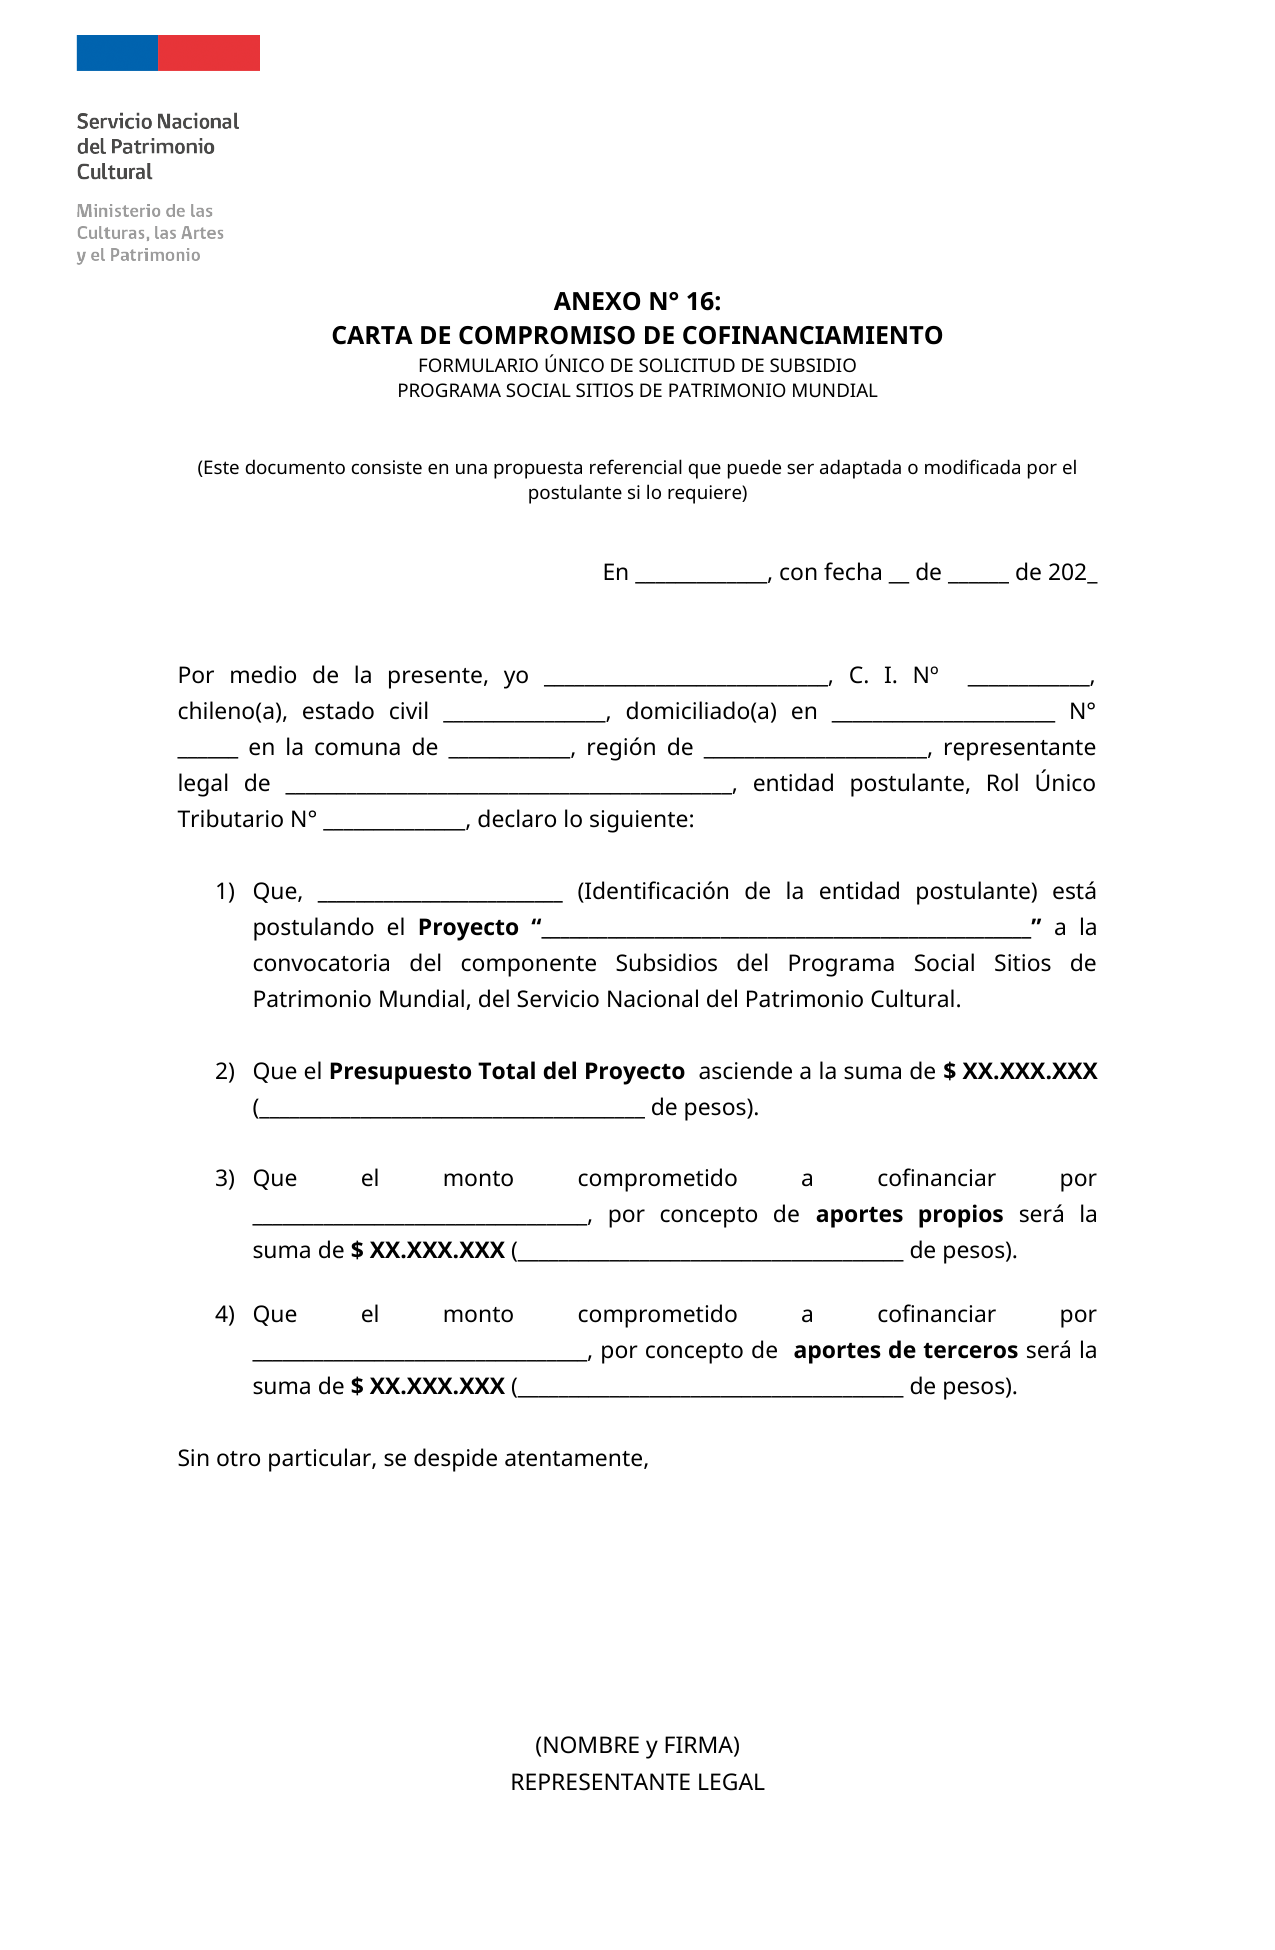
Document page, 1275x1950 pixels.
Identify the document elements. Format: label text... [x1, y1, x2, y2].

picture [41, 35, 297, 294]
text (Este documento consiste en una propuesta referencial que puede ser adaptada o modificada por el postulante si lo requiere) [177, 454, 1098, 505]
text (NOMBRE y FIRMA) [177, 1729, 1098, 1761]
text CARTA DE COMPROMISO DE COFINANCIAMIENTO [177, 318, 1098, 352]
list Que el monto comprometido a cofinanciar por _________________________________, por concepto de aportes de terceros será la suma de $ XX.XXX.XXX (______________________________________ de pesos). [215, 1298, 1098, 1401]
text ANEXO N° 16: [177, 284, 1098, 318]
text PROGRAMA SOCIAL SITIOS DE PATRIMONIO MUNDIAL [177, 377, 1098, 403]
text En _____________, con fecha __ de ______ de 202_ [177, 556, 1098, 587]
text REPRESENTANTE LEGAL [177, 1765, 1098, 1797]
text Por medio de la presente, yo ____________________________, C. I. Nº ____________, chileno(a), estado civil ________________, domiciliado(a) en ______________________ N° ______ en la comuna de ____________, región de ______________________, representante legal de ____________________________________________, entidad postulante, Rol Único Tributario N° ______________, declaro lo siguiente: [177, 659, 1098, 834]
list Que, __________________________ (Identificación de la entidad postulante) está postulando el Proyecto “____________________________________________________” a la convocatoria del componente Subsidios del Programa Social Sitios de Patrimonio Mundial, del Servicio Nacional del Patrimonio Cultural. [215, 875, 1098, 1014]
list Que el monto comprometido a cofinanciar por _________________________________, por concepto de aportes propios será la suma de $ XX.XXX.XXX (______________________________________ de pesos). [215, 1162, 1098, 1266]
list Que el Presupuesto Total del Proyecto asciende a la suma de $ XX.XXX.XXX (______________________________________ de pesos). [215, 1054, 1098, 1122]
text Sin otro particular, se despide atentamente, [177, 1442, 1098, 1473]
text FORMULARIO ÚNICO DE SOLICITUD DE SUBSIDIO [177, 352, 1098, 377]
